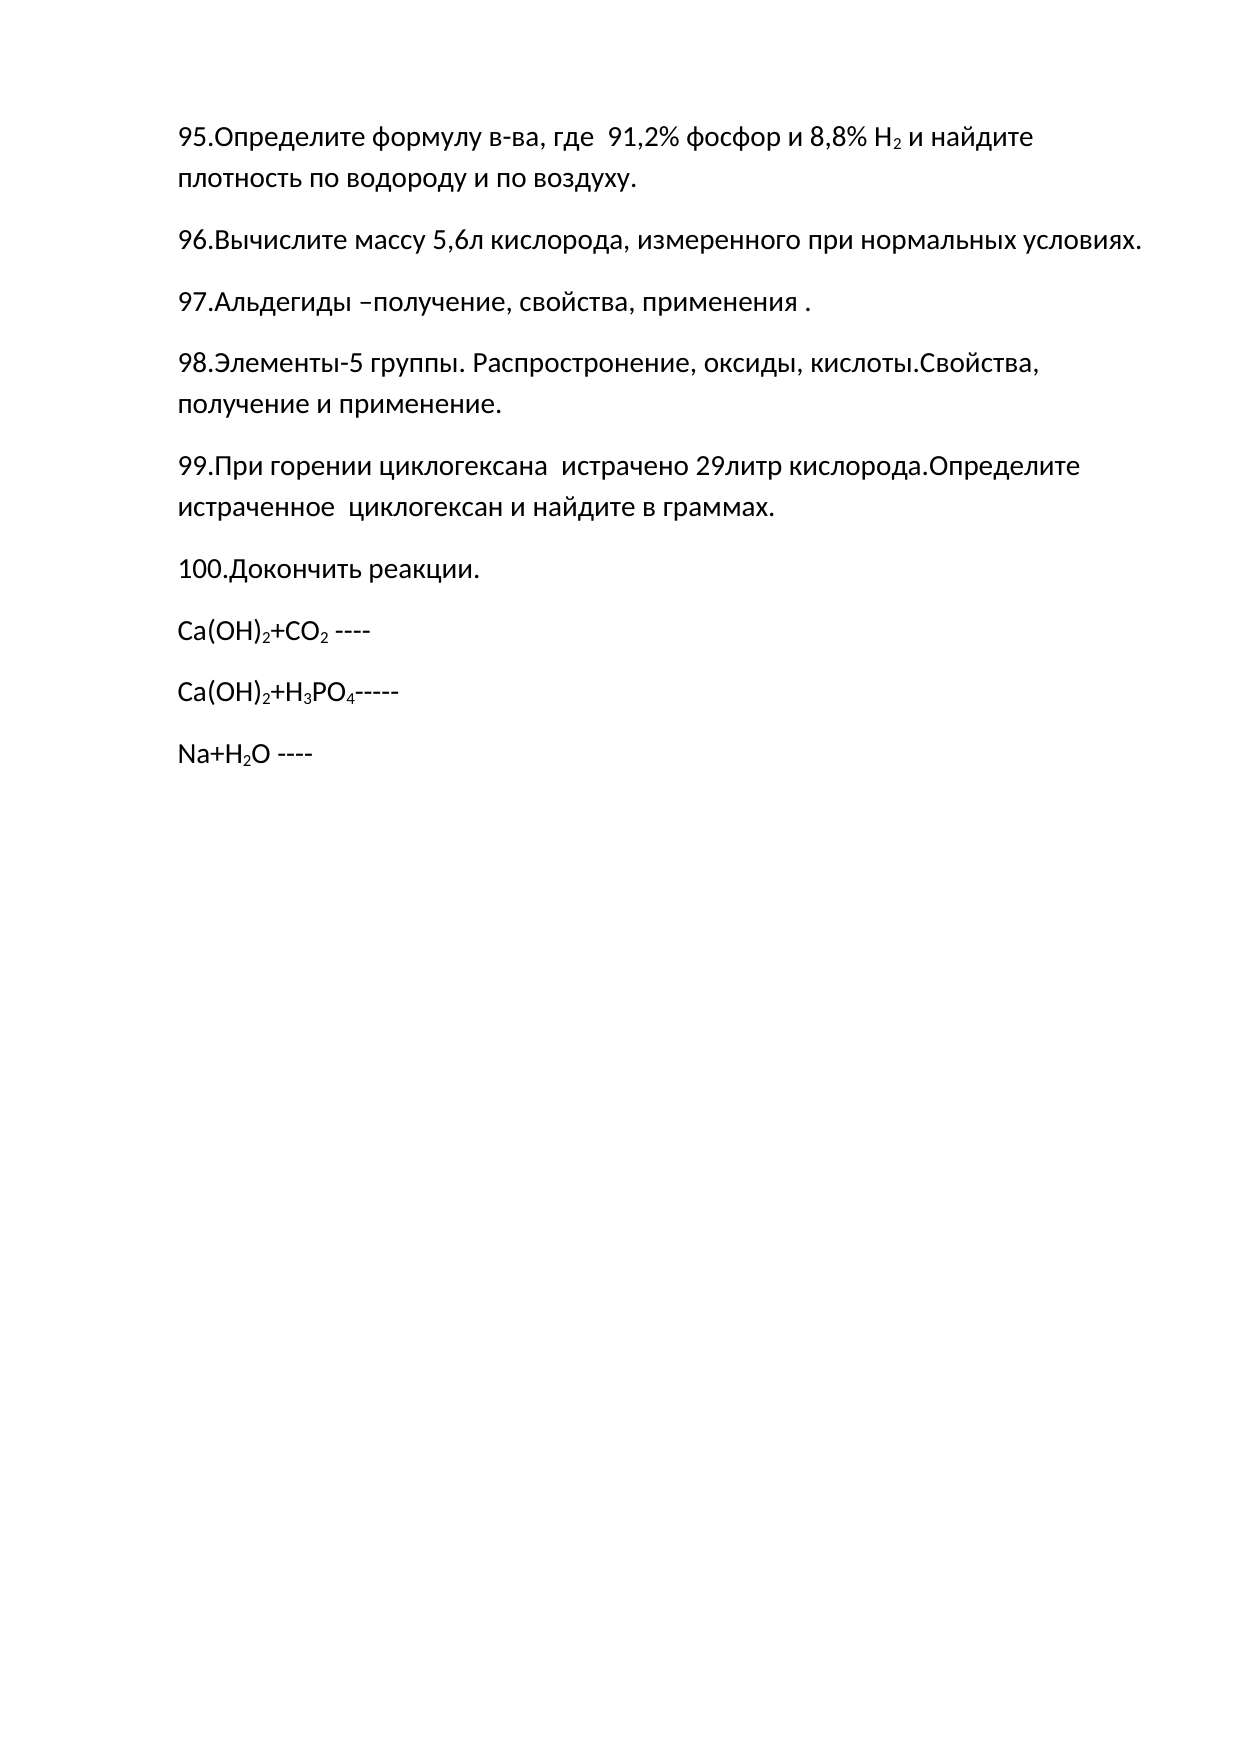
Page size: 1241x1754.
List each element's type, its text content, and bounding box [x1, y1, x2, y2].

text Na+H2O ---- [177, 735, 1152, 771]
text 98.Элементы-5 группы. Распростронение, оксиды, кислоты.Свойства, получение и применение. [177, 344, 1152, 421]
text 97.Альдегиды –получение, свойства, применения . [177, 283, 1152, 318]
text Са(ОН)2+СО2 ---- [177, 612, 1152, 647]
text 100.Докончить реакции. [177, 550, 1152, 585]
text 96.Вычислите массу 5,6л кислорода, измеренного при нормальных условиях. [177, 221, 1152, 256]
text 95.Определите формулу в-ва, где 91,2% фосфор и 8,8% Н2 и найдите плотность по водороду и по воздуху. [177, 118, 1152, 195]
text Са(ОН)2+Н3РО4----- [177, 673, 1152, 709]
text 99.При горении циклогексана истрачено 29литр кислорода.Определите истраченное циклогексан и найдите в граммах. [177, 447, 1152, 524]
